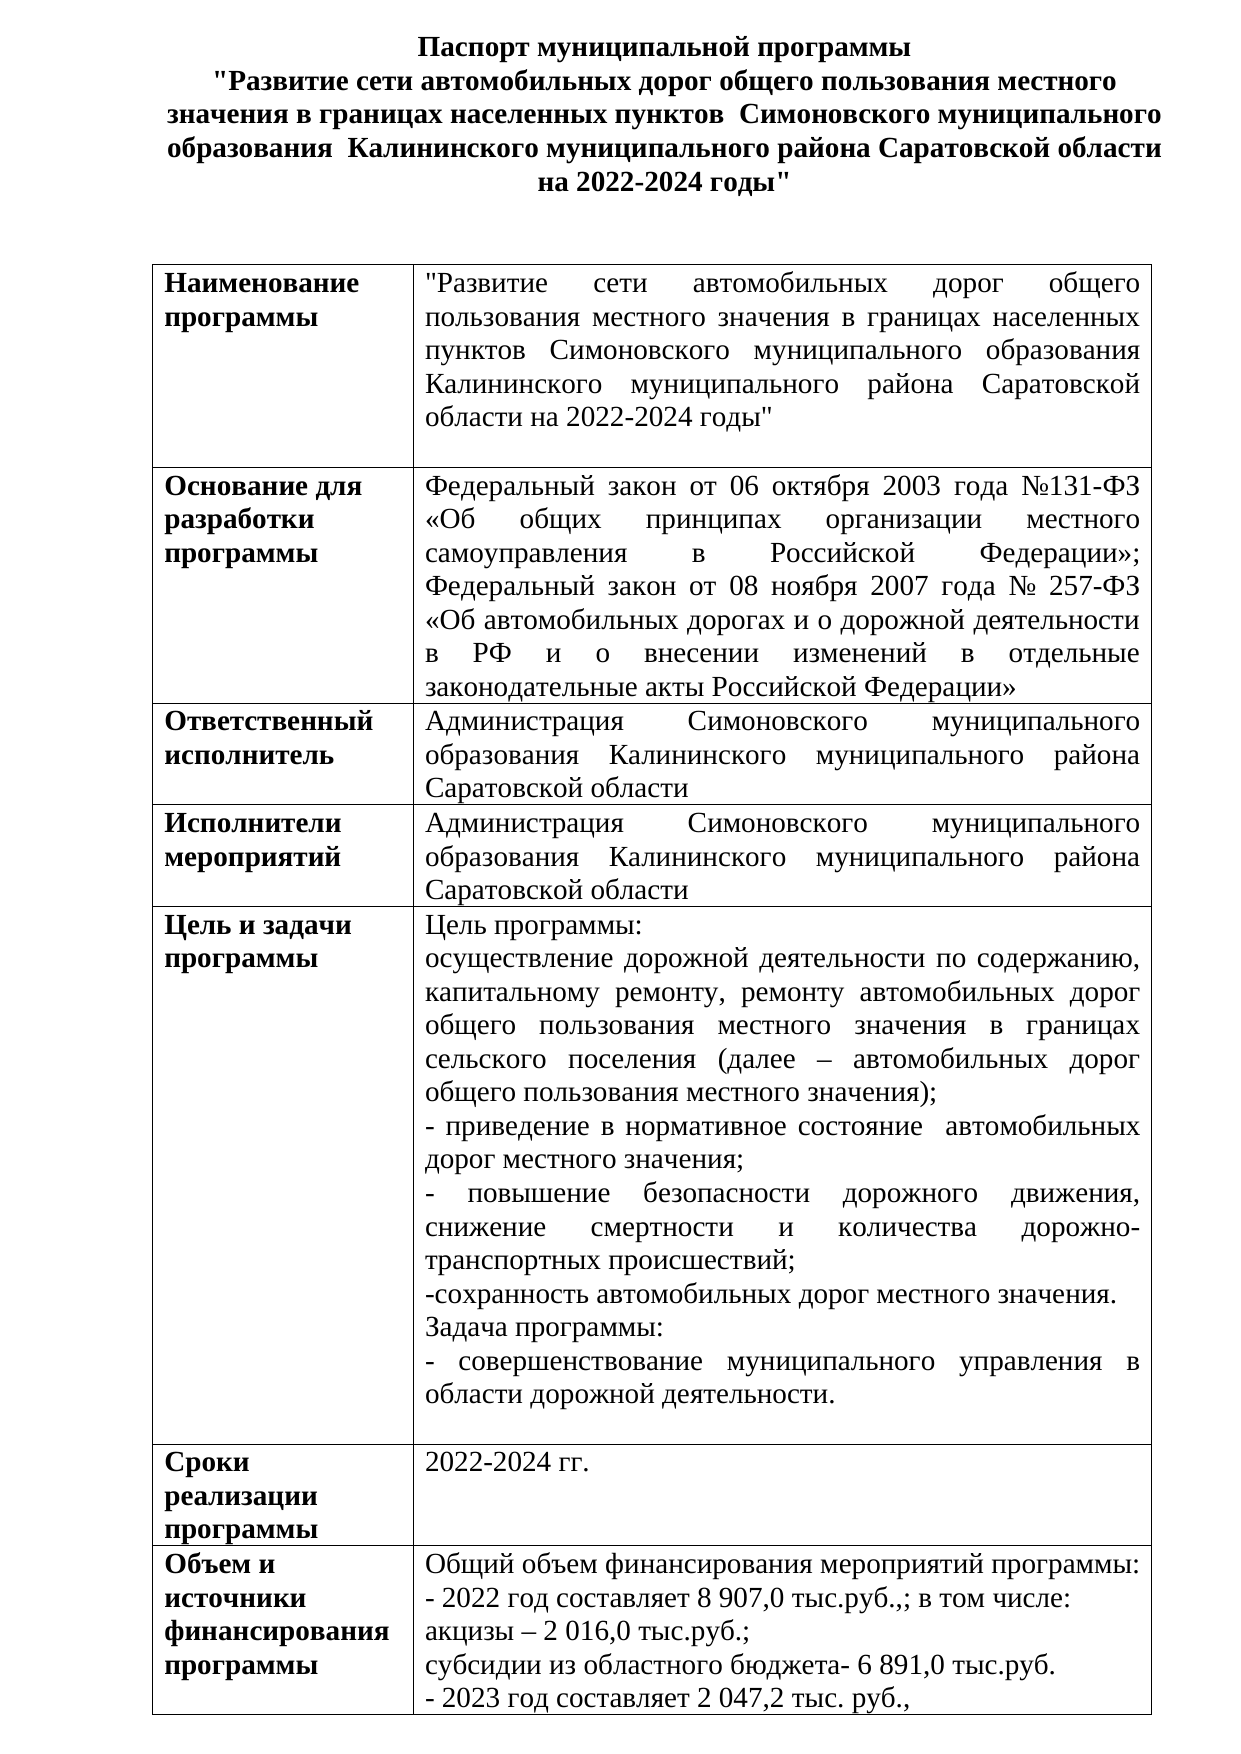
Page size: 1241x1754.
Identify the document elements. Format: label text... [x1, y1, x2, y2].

table_cell Администрация Симоновского муниципального образования Калининского муниципального района Саратовской области [414, 704, 1151, 804]
text Паспорт муниципальной программы [148, 29, 1181, 63]
table_cell 2022-2024 гг. [414, 1445, 1151, 1545]
table_cell Основание для разработки программы [153, 468, 413, 702]
table_cell Цель и задачи программы [153, 907, 413, 1443]
table_cell Федеральный закон от 06 октября 2003 года №131-ФЗ «Об общих принципах организации местного самоуправления в Российской Федерации»; Федеральный закон от 08 ноября 2007 года № 257-ФЗ «Об автомобильных дорогах и о дорожной деятельности в РФ и о внесении изменений в отдельные законодательные акты Российской Федерации» [414, 468, 1151, 702]
table_header "Развитие сети автомобильных дорог общего пользования местного значения в границах населенных пунктов Симоновского муниципального образования Калининского муниципального района Саратовской области на 2022-2024 годы" [414, 265, 1151, 467]
table_cell Цель программы: осуществление дорожной деятельности по содержанию, капитальному ремонту, ремонту автомобильных дорог общего пользования местного значения в границах сельского поселения (далее – автомобильных дорог общего пользования местного значения); - приведение в нормативное состояние автомобильных дорог местного значения; - повышение безопасности дорожного движения, снижение смертности и количества дорожно-транспортных происшествий; -сохранность автомобильных дорог местного значения. Задача программы: - совершенствование муниципального управления в области дорожной деятельности. [414, 907, 1151, 1443]
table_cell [153, 1546, 413, 1714]
table_cell Исполнители мероприятий [153, 805, 413, 906]
table_cell Администрация Симоновского муниципального образования Калининского муниципального района Саратовской области [414, 805, 1151, 906]
table_cell Ответственный исполнитель [153, 704, 413, 804]
table_header Наименование программы [153, 265, 413, 467]
text "Развитие сети автомобильных дорог общего пользования местного значения в границах населенных пунктов Симоновского муниципального образования Калининского муниципального района Саратовской области на 2022-2024 годы" [148, 63, 1181, 197]
table_cell Сроки реализации программы [153, 1445, 413, 1545]
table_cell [414, 1546, 1151, 1714]
